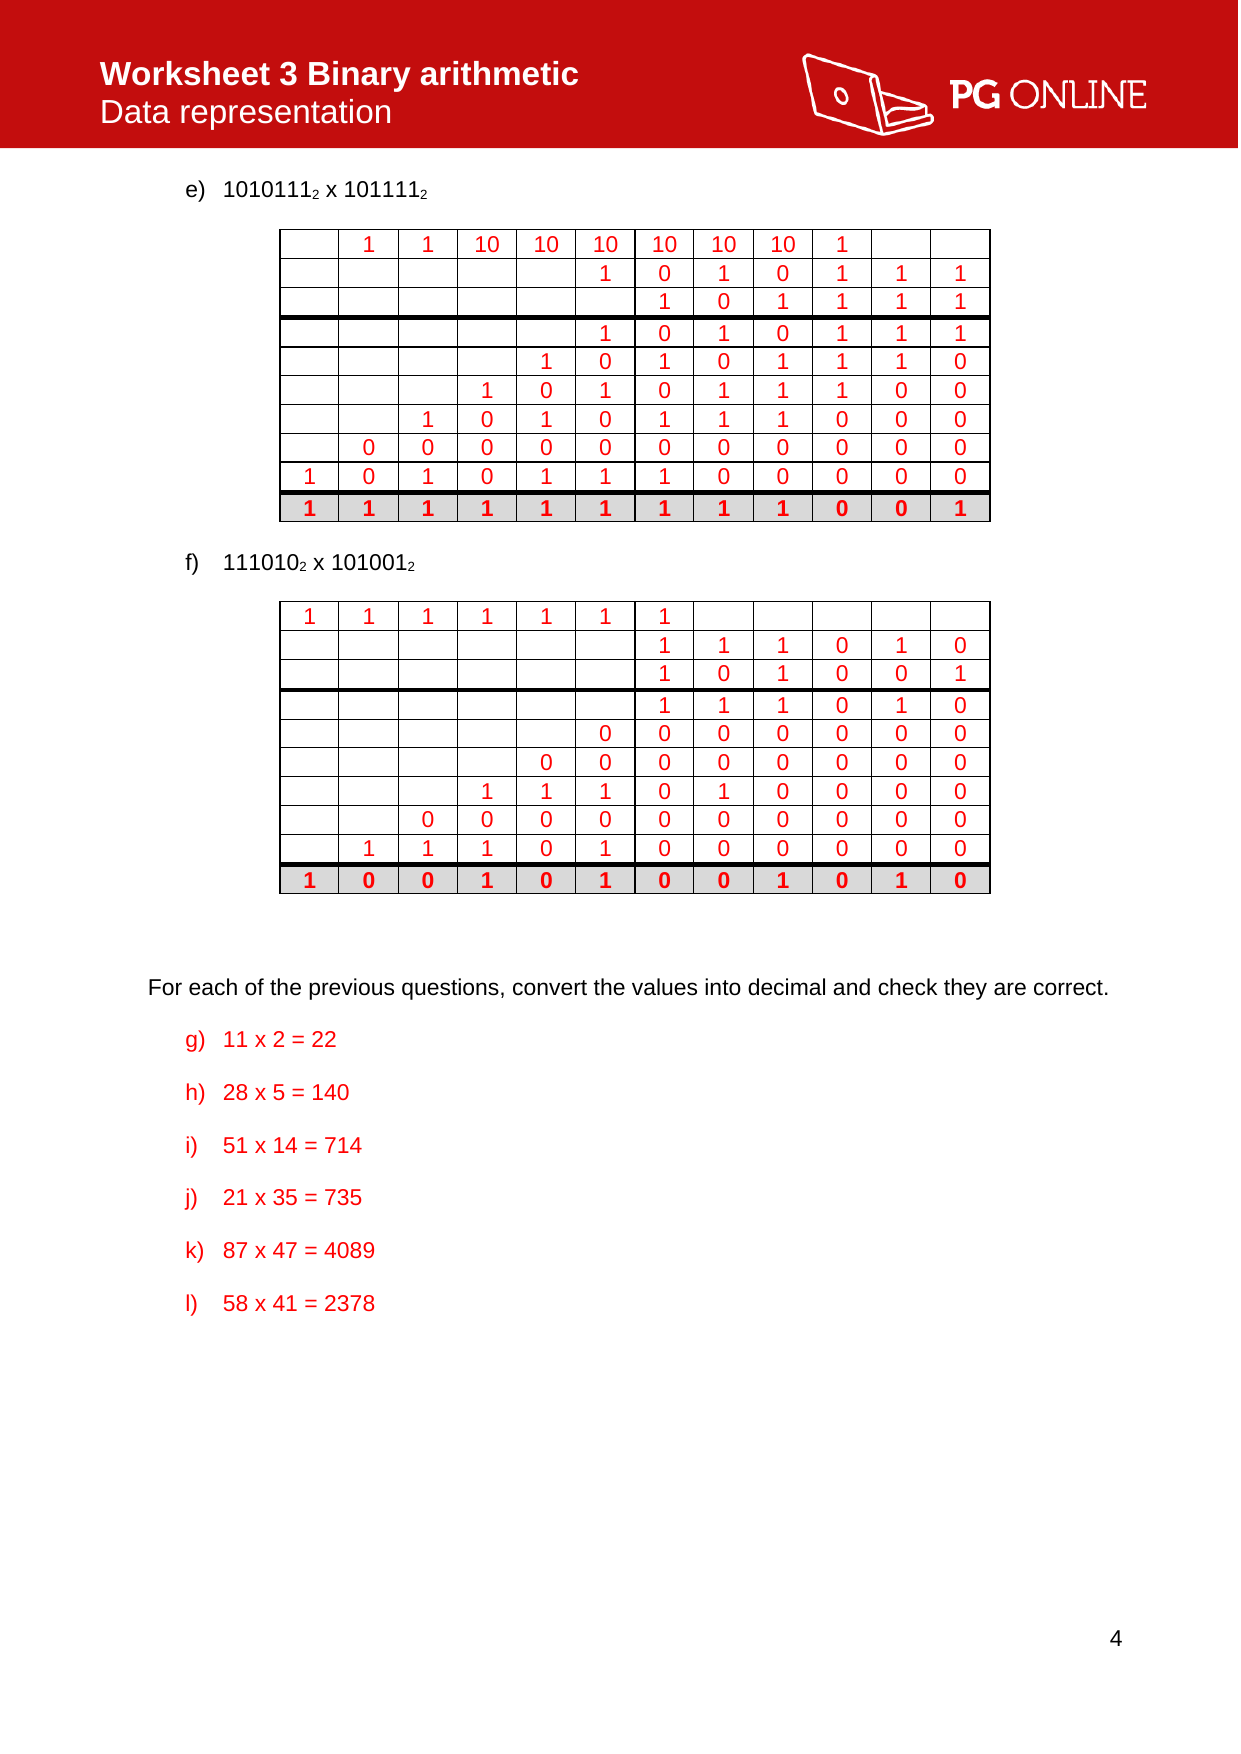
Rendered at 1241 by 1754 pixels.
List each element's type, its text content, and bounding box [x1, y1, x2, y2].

table_cell 1 [931, 320, 989, 346]
table_header 10 [754, 230, 812, 258]
list 10101112 x 1011112 [185, 176, 1122, 203]
table_cell 0 [399, 867, 457, 893]
table_cell 0 [576, 748, 634, 776]
list 58 x 41 = 2378 [185, 1290, 1122, 1316]
table_header 1 [339, 602, 398, 630]
table_cell [517, 320, 575, 346]
table_header [694, 602, 753, 630]
table_cell 1 [813, 348, 871, 375]
table_cell [458, 288, 516, 315]
table_cell 0 [694, 348, 753, 375]
table_cell 1 [872, 867, 930, 893]
table_cell 1 [576, 867, 634, 893]
table_cell 0 [931, 692, 989, 718]
table_cell 1 [399, 835, 457, 862]
table_cell 0 [517, 748, 575, 776]
table_cell 1 [872, 259, 930, 287]
table_header 10 [458, 230, 516, 258]
table_cell 0 [754, 259, 812, 287]
table_cell 1 [754, 631, 812, 659]
table_cell 0 [813, 434, 871, 461]
table_cell 1 [694, 405, 753, 433]
table_cell [339, 320, 398, 346]
table_header 1 [458, 602, 516, 630]
table_cell [339, 348, 398, 375]
table_cell 0 [931, 806, 989, 833]
table_cell [281, 434, 338, 461]
list 87 x 47 = 4089 [185, 1237, 1122, 1263]
table_cell 1 [872, 320, 930, 346]
table_cell 1 [636, 288, 693, 315]
table_cell 0 [931, 463, 989, 490]
table_cell 0 [517, 835, 575, 862]
table_cell 0 [636, 777, 693, 805]
table_cell 0 [754, 320, 812, 346]
table_cell 1 [931, 288, 989, 315]
table_cell 1 [872, 288, 930, 315]
table_cell 0 [576, 434, 634, 461]
table_cell 1 [636, 348, 693, 375]
table_cell [281, 631, 338, 659]
table_cell 0 [754, 463, 812, 490]
table_cell 1 [517, 463, 575, 490]
table_cell 0 [931, 720, 989, 747]
table_cell 1 [931, 259, 989, 287]
table_cell 0 [517, 434, 575, 461]
table_cell 0 [872, 748, 930, 776]
table_cell 1 [813, 320, 871, 346]
table_cell [339, 405, 398, 433]
table_cell [458, 348, 516, 375]
table_cell 0 [636, 320, 693, 346]
table_cell [399, 660, 457, 687]
table_cell 1 [399, 405, 457, 433]
table_cell [339, 376, 398, 404]
table_header 10 [636, 230, 693, 258]
table_cell 1 [754, 867, 812, 893]
table_cell 0 [517, 806, 575, 833]
table_cell 1 [636, 495, 693, 521]
table_cell 0 [399, 434, 457, 461]
table_cell 0 [931, 376, 989, 404]
table_cell 1 [636, 463, 693, 490]
table_cell 1 [872, 631, 930, 659]
table_cell 0 [694, 720, 753, 747]
table_cell 1 [694, 631, 753, 659]
table_header 1 [399, 602, 457, 630]
table_cell 0 [694, 463, 753, 490]
table_header 1 [576, 602, 634, 630]
table_cell 1 [399, 463, 457, 490]
table_cell [399, 348, 457, 375]
table_cell 0 [813, 867, 871, 893]
table_cell 1 [694, 495, 753, 521]
table_cell 1 [636, 692, 693, 718]
table_cell [339, 288, 398, 315]
table_cell 0 [872, 806, 930, 833]
table_header 1 [339, 230, 398, 258]
table_cell [281, 748, 338, 776]
table_cell 1 [636, 405, 693, 433]
table_cell 1 [694, 777, 753, 805]
table_cell [339, 692, 398, 718]
table_cell 0 [931, 631, 989, 659]
table_cell [517, 631, 575, 659]
table_cell [281, 405, 338, 433]
table_cell [399, 259, 457, 287]
table_cell 0 [636, 434, 693, 461]
table_cell [281, 692, 338, 718]
table_cell 1 [517, 348, 575, 375]
list 21 x 35 = 735 [185, 1184, 1122, 1211]
table_cell 0 [517, 867, 575, 893]
table_cell [399, 288, 457, 315]
table_cell 0 [754, 806, 812, 833]
table_cell [281, 376, 338, 404]
table_cell 1 [458, 867, 516, 893]
table_cell 1 [576, 495, 634, 521]
table_cell 0 [872, 405, 930, 433]
table_cell 1 [754, 405, 812, 433]
table_cell 0 [458, 806, 516, 833]
table_cell 0 [517, 376, 575, 404]
table_cell 1 [517, 405, 575, 433]
table_cell 0 [931, 835, 989, 862]
table_header 1 [813, 230, 871, 258]
table_cell 0 [694, 660, 753, 687]
table_cell [339, 631, 398, 659]
table_cell 0 [339, 867, 398, 893]
table_cell 1 [576, 835, 634, 862]
table_cell 1 [694, 692, 753, 718]
table_cell 0 [931, 867, 989, 893]
table_cell [517, 720, 575, 747]
table_cell 0 [636, 748, 693, 776]
table_cell 1 [931, 495, 989, 521]
table_cell [399, 320, 457, 346]
table_cell 0 [694, 748, 753, 776]
table_cell 0 [931, 777, 989, 805]
table_cell [517, 692, 575, 718]
table_cell 0 [576, 806, 634, 833]
table_header [872, 602, 930, 630]
list 28 x 5 = 140 [185, 1079, 1122, 1105]
table_cell [281, 288, 338, 315]
table_cell [339, 748, 398, 776]
table_cell 0 [813, 405, 871, 433]
table_cell [576, 631, 634, 659]
table_cell 1 [399, 495, 457, 521]
table_cell 0 [931, 348, 989, 375]
table_cell 0 [754, 777, 812, 805]
table_cell 1 [694, 320, 753, 346]
table_header 10 [576, 230, 634, 258]
table_cell [399, 720, 457, 747]
table_cell 0 [754, 720, 812, 747]
table_cell [339, 259, 398, 287]
table_cell 0 [931, 748, 989, 776]
picture [802, 53, 1147, 136]
table_cell [399, 631, 457, 659]
table_cell [576, 660, 634, 687]
table_cell 1 [576, 259, 634, 287]
table_cell [339, 660, 398, 687]
table_cell 1 [754, 660, 812, 687]
table_cell 0 [813, 777, 871, 805]
table_cell 0 [694, 806, 753, 833]
table_cell [281, 660, 338, 687]
table_cell 0 [636, 259, 693, 287]
table_cell 1 [694, 376, 753, 404]
table_cell 0 [813, 748, 871, 776]
table_cell 0 [399, 806, 457, 833]
table_cell 0 [872, 434, 930, 461]
table_cell [281, 320, 338, 346]
table_cell 0 [694, 867, 753, 893]
table_header 1 [281, 602, 338, 630]
table_cell [399, 777, 457, 805]
table_cell 1 [281, 495, 338, 521]
table_cell 0 [339, 463, 398, 490]
table_cell [458, 259, 516, 287]
table_cell 1 [339, 495, 398, 521]
table_header 10 [517, 230, 575, 258]
table_cell 1 [576, 320, 634, 346]
table_cell 0 [576, 348, 634, 375]
table_cell 0 [813, 631, 871, 659]
table_cell 0 [636, 806, 693, 833]
table_cell 0 [694, 434, 753, 461]
table_header [754, 602, 812, 630]
table_cell [576, 288, 634, 315]
table_cell 1 [517, 495, 575, 521]
table_cell [399, 692, 457, 718]
table_cell 0 [931, 434, 989, 461]
table_header [931, 602, 989, 630]
table_cell 1 [458, 777, 516, 805]
table_cell 0 [931, 405, 989, 433]
table_cell 1 [872, 692, 930, 718]
table_cell [281, 348, 338, 375]
table_cell [339, 720, 398, 747]
table_header 1 [399, 230, 457, 258]
table_cell 0 [813, 720, 871, 747]
table_cell 1 [872, 348, 930, 375]
table_cell 1 [694, 259, 753, 287]
table_cell 0 [872, 660, 930, 687]
list 51 x 14 = 714 [185, 1132, 1122, 1158]
table_cell [576, 692, 634, 718]
table_cell [399, 376, 457, 404]
table_cell [458, 720, 516, 747]
table_cell [517, 288, 575, 315]
table_cell 1 [754, 495, 812, 521]
table_cell 1 [517, 777, 575, 805]
table_cell [281, 806, 338, 833]
table_cell 0 [754, 434, 812, 461]
table_cell 1 [576, 463, 634, 490]
table_cell [339, 777, 398, 805]
list 1110102 x 1010012 [185, 548, 1122, 575]
table_cell 1 [636, 660, 693, 687]
table_cell [458, 692, 516, 718]
table_cell 1 [754, 348, 812, 375]
table_cell 0 [813, 692, 871, 718]
table_cell 0 [813, 835, 871, 862]
table_cell 0 [754, 748, 812, 776]
list 11 x 2 = 22 [185, 1026, 1122, 1052]
table_cell 1 [754, 692, 812, 718]
table_cell 0 [576, 405, 634, 433]
table_cell 1 [754, 288, 812, 315]
table_cell 1 [339, 835, 398, 862]
table_cell 0 [872, 495, 930, 521]
table_cell [458, 748, 516, 776]
table_cell [458, 320, 516, 346]
table_cell [458, 631, 516, 659]
table_cell 1 [458, 495, 516, 521]
table_header [931, 230, 989, 258]
table_header 1 [517, 602, 575, 630]
table_cell 1 [458, 376, 516, 404]
table_cell 1 [931, 660, 989, 687]
table_cell 0 [458, 405, 516, 433]
table_header [872, 230, 930, 258]
table_cell 1 [576, 777, 634, 805]
table_cell 0 [872, 835, 930, 862]
table_cell 0 [458, 434, 516, 461]
table_cell 0 [872, 376, 930, 404]
table_cell 0 [636, 720, 693, 747]
table_cell 0 [813, 495, 871, 521]
table_cell [458, 660, 516, 687]
table_cell 1 [458, 835, 516, 862]
table_cell 1 [813, 259, 871, 287]
table_cell [399, 748, 457, 776]
table_cell 1 [281, 463, 338, 490]
table_header 1 [636, 602, 693, 630]
table_cell 0 [694, 288, 753, 315]
table_cell 1 [813, 376, 871, 404]
table_cell 0 [872, 463, 930, 490]
table_cell 0 [813, 660, 871, 687]
table_cell 0 [636, 867, 693, 893]
table_cell 0 [458, 463, 516, 490]
table_cell [281, 777, 338, 805]
table_cell [517, 259, 575, 287]
table_cell 0 [694, 835, 753, 862]
table_cell 0 [636, 835, 693, 862]
table_cell 0 [754, 835, 812, 862]
table_header 10 [694, 230, 753, 258]
table_cell [281, 720, 338, 747]
table_cell 0 [872, 777, 930, 805]
table_cell 0 [872, 720, 930, 747]
table_cell [517, 660, 575, 687]
table_cell [281, 259, 338, 287]
table_cell 1 [754, 376, 812, 404]
table_cell [281, 835, 338, 862]
table_cell 0 [339, 434, 398, 461]
table_header [281, 230, 338, 258]
table_header [813, 602, 871, 630]
table_cell [339, 806, 398, 833]
table_cell 0 [576, 720, 634, 747]
text For each of the previous questions, convert the values into decimal and check they are correct. [148, 973, 1122, 1000]
table_cell 1 [281, 867, 338, 893]
table_cell 1 [813, 288, 871, 315]
table_cell 1 [636, 631, 693, 659]
table_cell 0 [813, 806, 871, 833]
table_cell 1 [576, 376, 634, 404]
table_cell 0 [636, 376, 693, 404]
table_cell 0 [813, 463, 871, 490]
